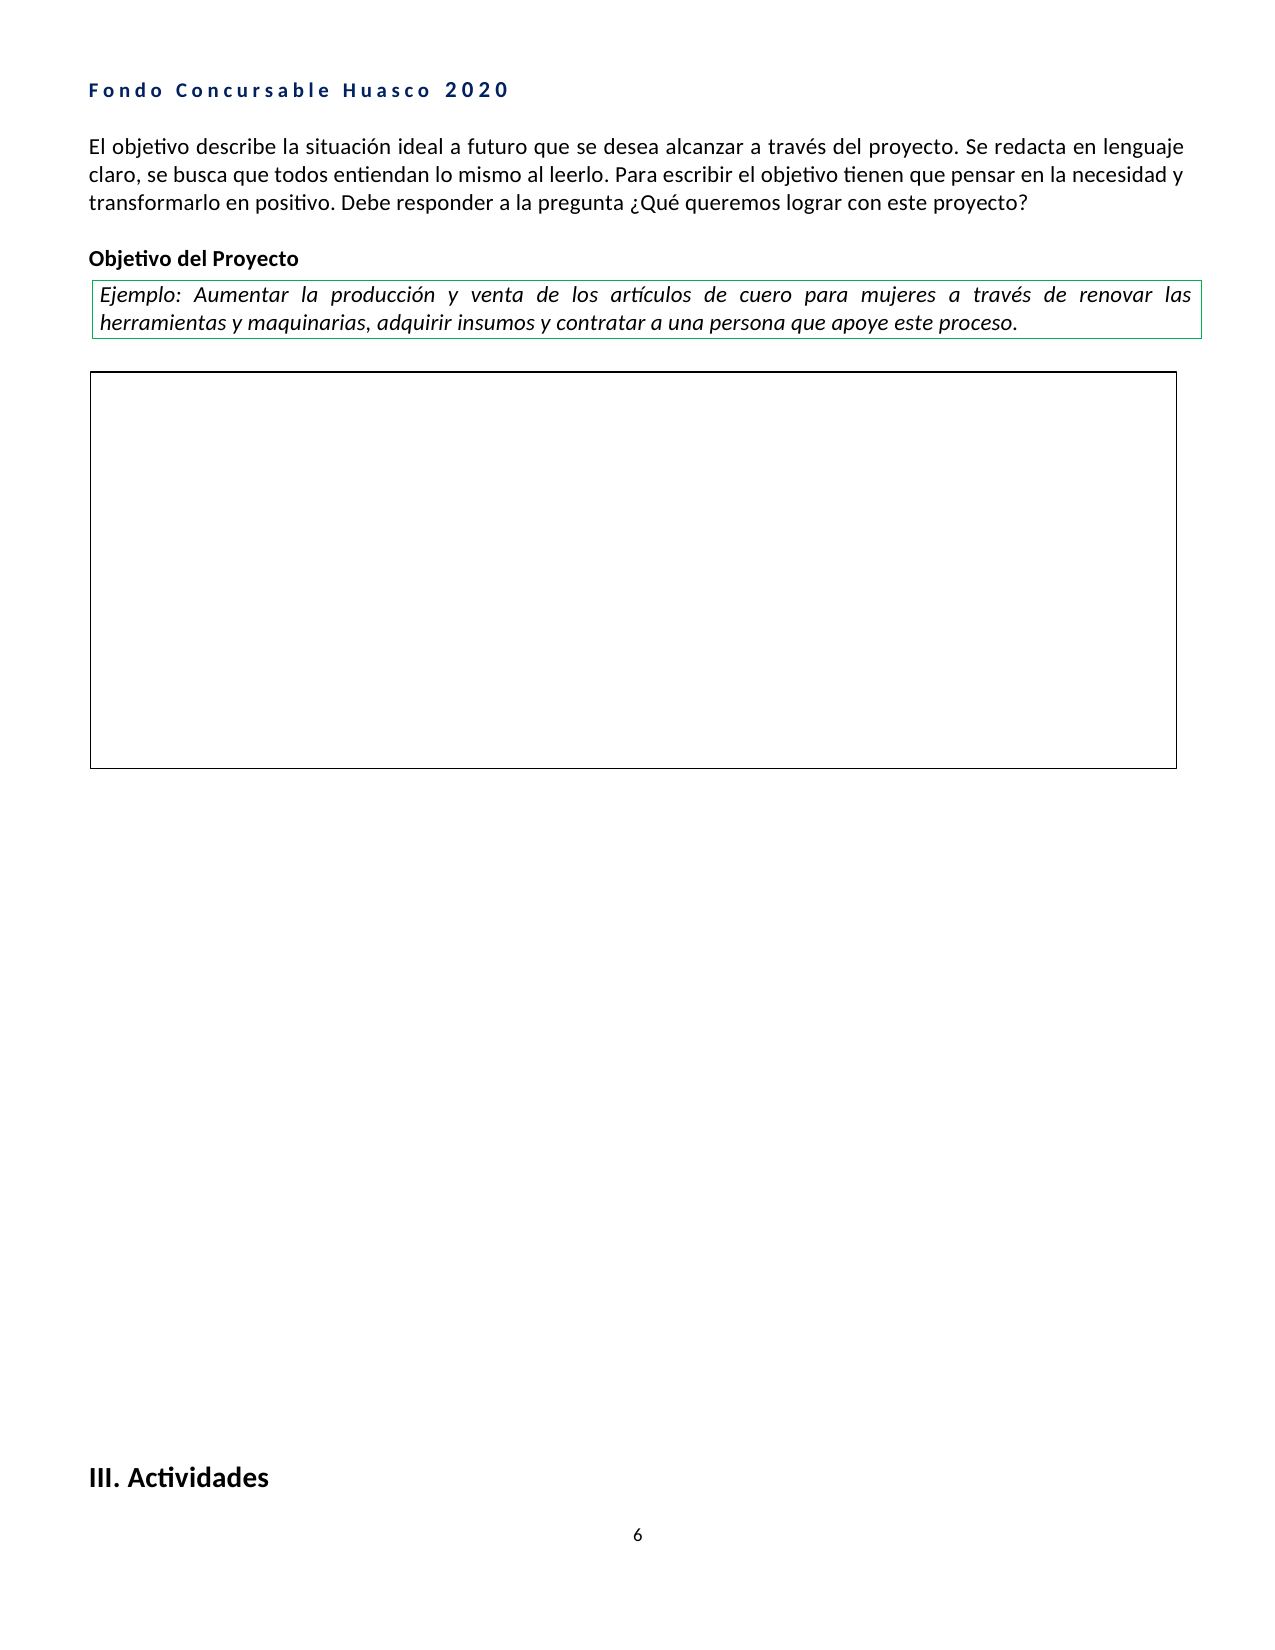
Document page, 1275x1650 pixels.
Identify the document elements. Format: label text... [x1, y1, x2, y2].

table_header Ejemplo: Aumentar la producción y venta de los artículos de cuero para mujeres a través de renovar las herramientas y maquinarias, adquirir insumos y contratar a una persona que apoye este proceso. [93, 281, 1201, 338]
text III. Actividades [89, 1459, 1186, 1495]
text Objetivo del Proyecto [89, 244, 1186, 272]
text El objetivo describe la situación ideal a futuro que se desea alcanzar a través del proyecto. Se redacta en lenguaje claro, se busca que todos entiendan lo mismo al leerlo. Para escribir el objetivo tienen que pensar en la necesidad y transformarlo en positivo. Debe responder a la pregunta ¿Qué queremos lograr con este proyecto? [89, 132, 1186, 216]
